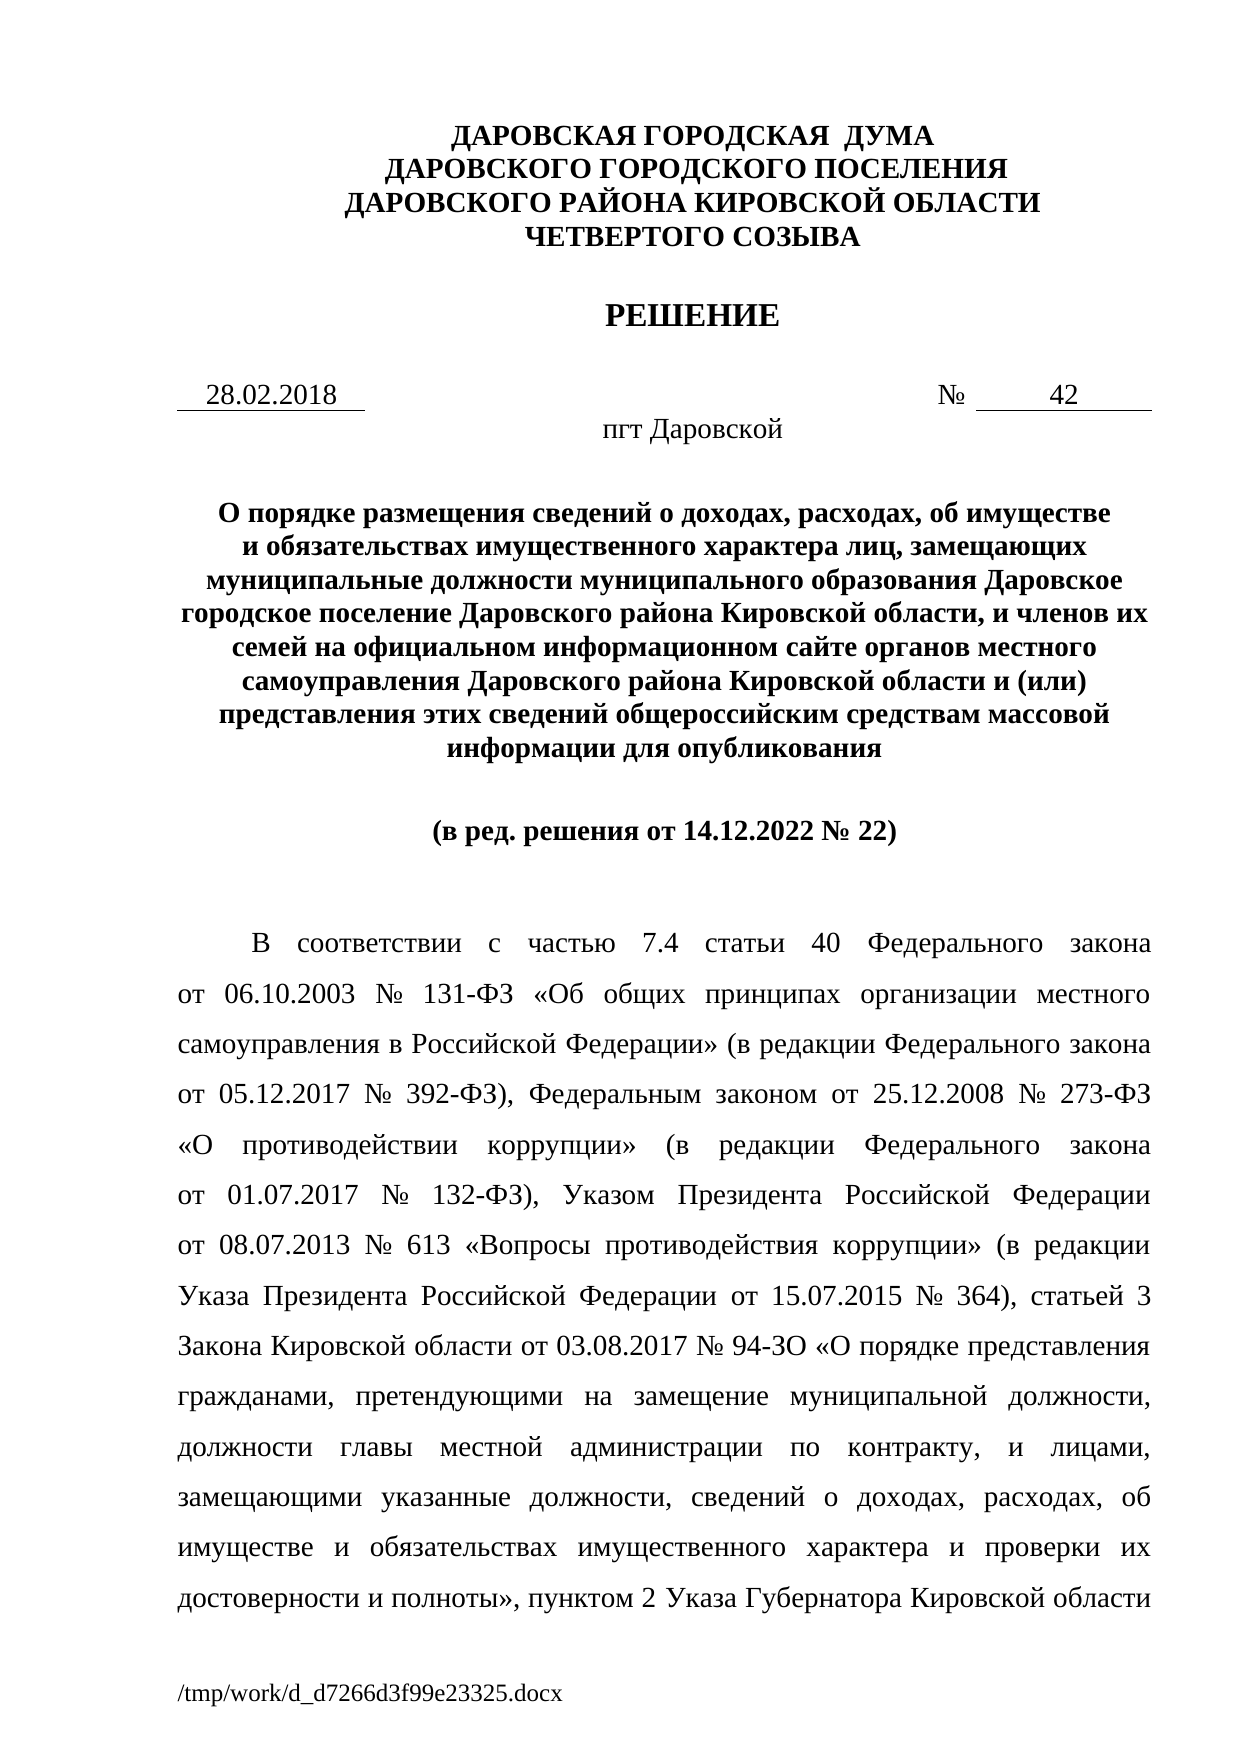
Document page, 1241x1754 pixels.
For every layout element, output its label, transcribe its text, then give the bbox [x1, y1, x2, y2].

table_header 42 [976, 377, 1152, 410]
title О порядке размещения сведений о доходах, расходах, об имуществе и обязательствах имущественного характера лиц, замещающих муниципальные должности муниципального образования Даровское городское поселение Даровского района Кировской области, и членов их семей на официальном информационном сайте органов местного самоуправления Даровского района Кировской области и (или) представления этих сведений общероссийским средствам массовой информации для опубликования [177, 495, 1152, 763]
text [177, 926, 1152, 1613]
table_header № [365, 377, 976, 410]
text РЕШЕНИЕ [177, 295, 1152, 334]
text ДАРОВСКАЯ ГОРОДСКАЯ ДУМА [177, 118, 1152, 152]
text ДАРОВСКОГО РАЙОНА КИРОВСКОЙ ОБЛАСТИ [177, 185, 1152, 219]
table_header 28.02.2018 [177, 377, 365, 410]
text ЧЕТВЕРТОГО СОЗЫВА [177, 219, 1152, 252]
title (в ред. решения от 14.12.2022 № 22) [177, 813, 1152, 847]
text пгт Даровской [177, 411, 1152, 445]
text ДАРОВСКОГО ГОРОДСКОГО ПОСЕЛЕНИЯ [177, 152, 1152, 185]
